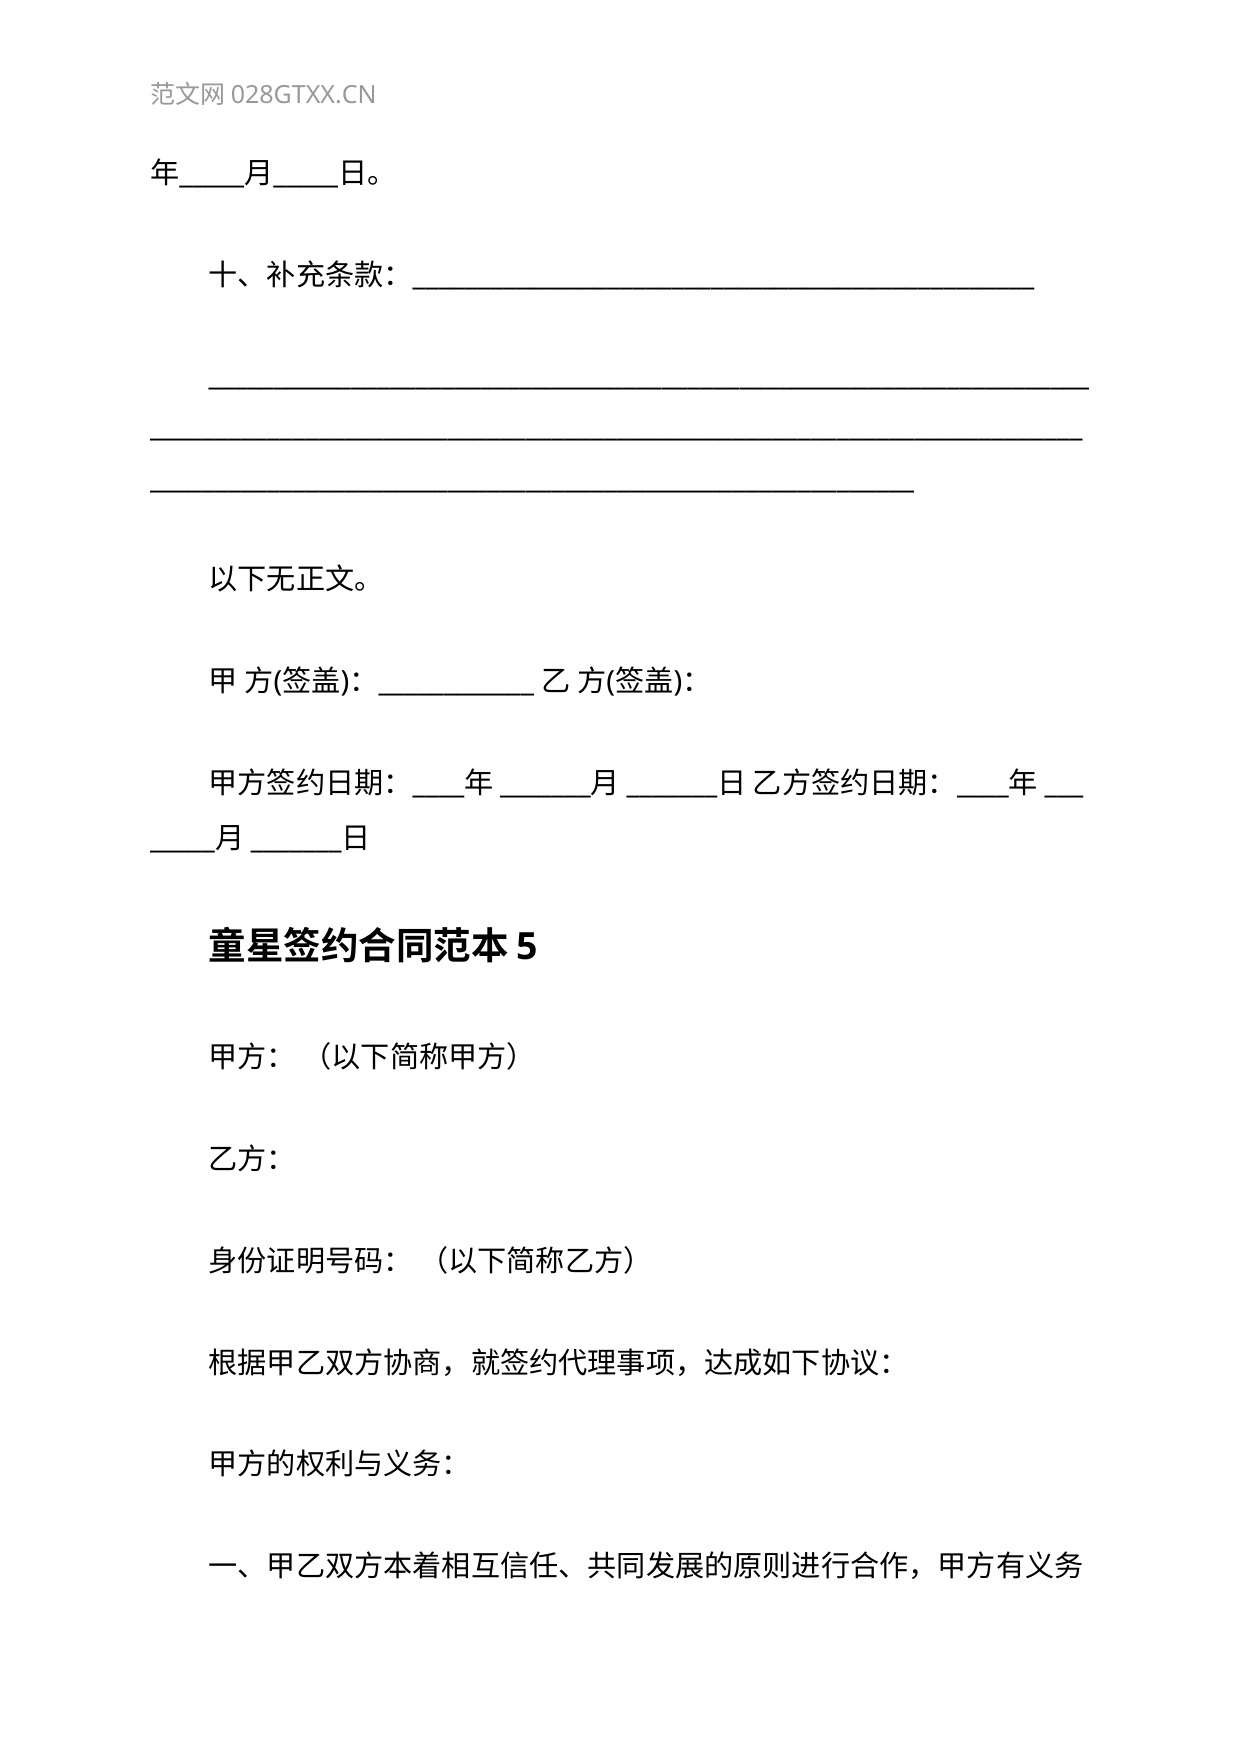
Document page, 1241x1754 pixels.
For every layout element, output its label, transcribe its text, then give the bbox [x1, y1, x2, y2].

text 十、补充条款：________________________________________________ [150, 252, 1090, 294]
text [150, 1543, 1090, 1585]
text 身份证明号码： （以下简称乙方） [150, 1237, 1090, 1280]
text 甲方： （以下简称甲方） [150, 1034, 1090, 1076]
text 以下无正文。 [150, 556, 1090, 598]
text 童星签约合同范本5 [150, 916, 1090, 971]
text 甲方签约日期：____年 _______月 _______日 乙方签约日期：____年 ________月 _______日 [150, 759, 1090, 857]
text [150, 150, 1090, 192]
text 乙方： [150, 1136, 1090, 1178]
text 甲 方(签盖)：____________ 乙 方(签盖)： [150, 657, 1090, 700]
text 根据甲乙双方协商，就签约代理事项，达成如下协议： [150, 1339, 1090, 1381]
text 甲方的权利与义务： [150, 1441, 1090, 1483]
text _______________________________________________________________________________________________________________________________________________________________________________________________________ [150, 354, 1090, 497]
